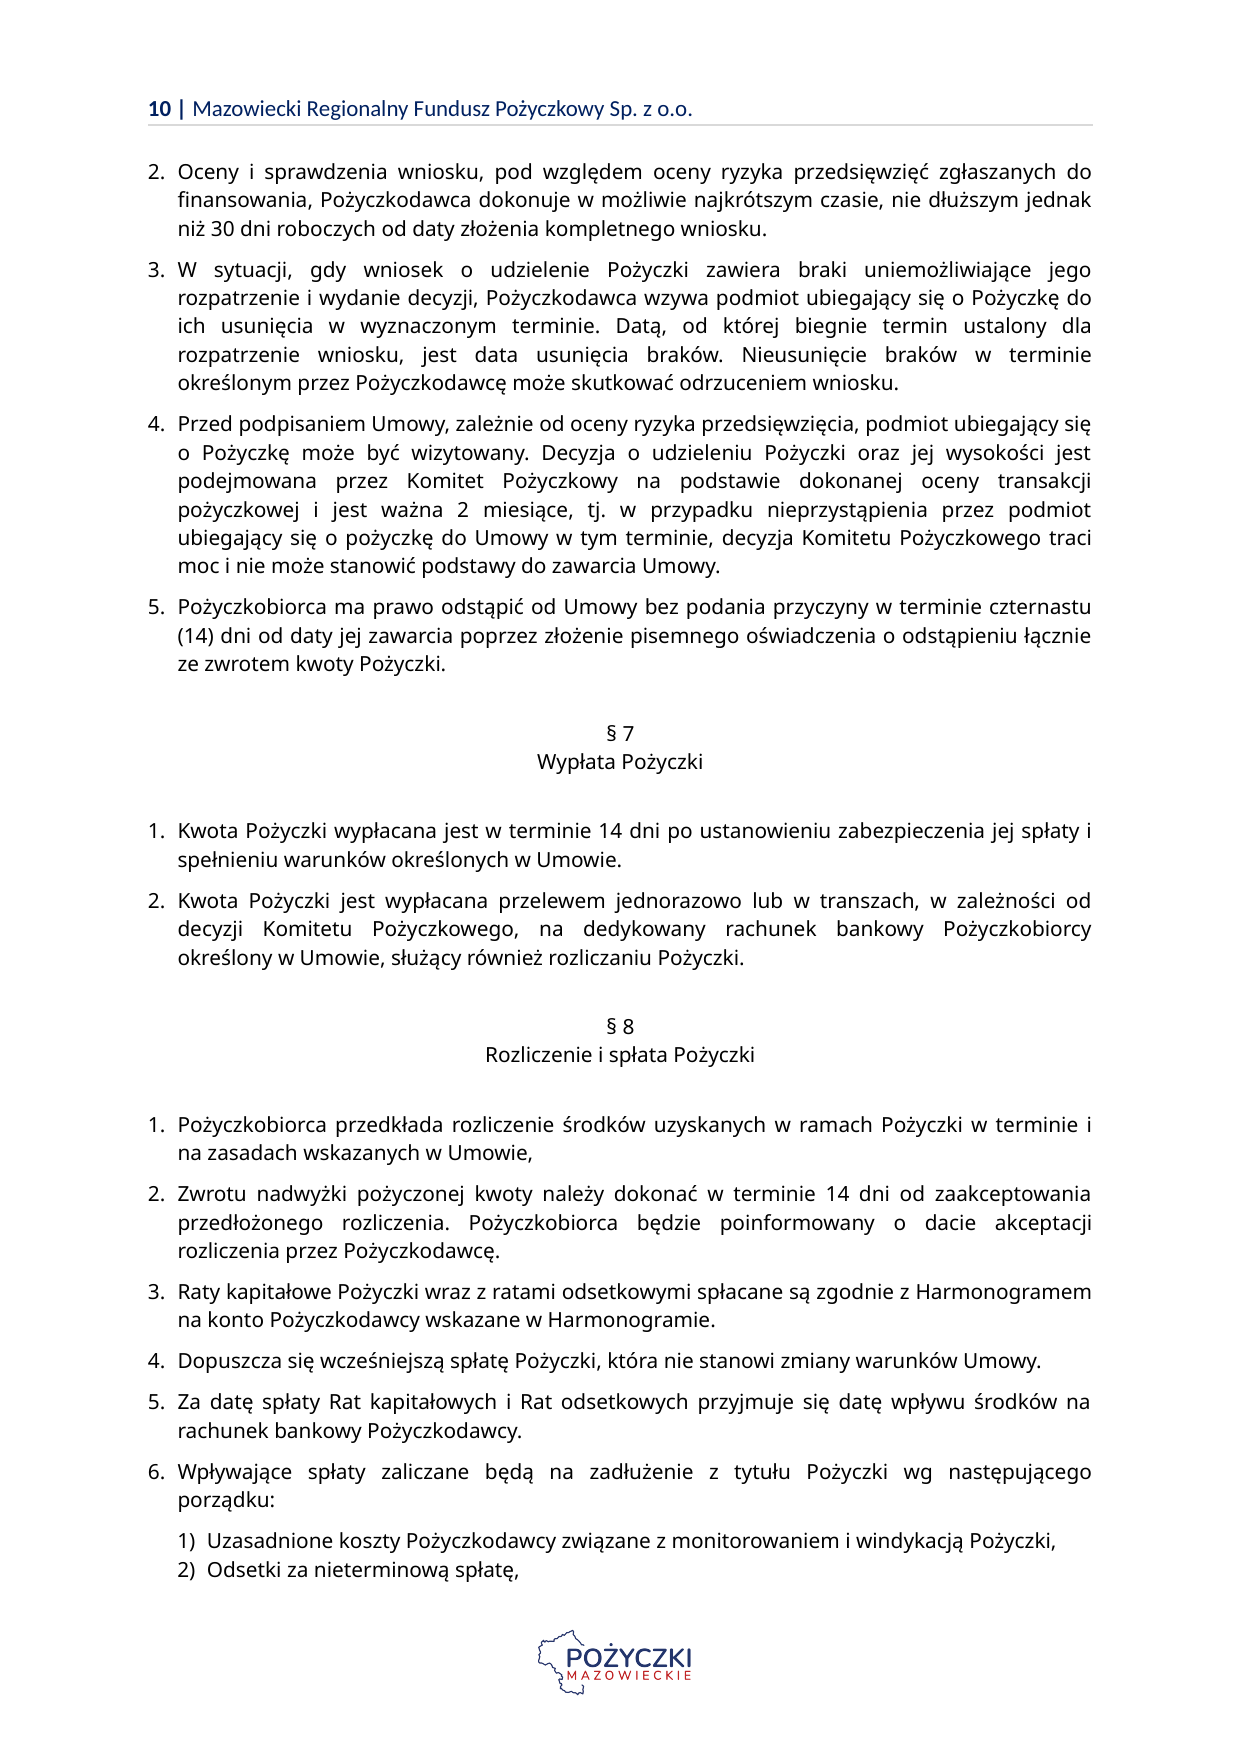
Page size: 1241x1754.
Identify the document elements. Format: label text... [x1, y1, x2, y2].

list Pożyczkobiorca przedkłada rozliczenie środków uzyskanych w ramach Pożyczki w terminie i na zasadach wskazanych w Umowie, [148, 1110, 1093, 1167]
list Kwota Pożyczki jest wypłacana przelewem jednorazowo lub w transzach, w zależności od decyzji Komitetu Pożyczkowego, na dedykowany rachunek bankowy Pożyczkobiorcy określony w Umowie, służący również rozliczaniu Pożyczki. [148, 886, 1093, 971]
list Zwrotu nadwyżki pożyczonej kwoty należy dokonać w terminie 14 dni od zaakceptowania przedłożonego rozliczenia. Pożyczkobiorca będzie poinformowany o dacie akceptacji rozliczenia przez Pożyczkodawcę. [148, 1179, 1093, 1265]
list Raty kapitałowe Pożyczki wraz z ratami odsetkowymi spłacane są zgodnie z Harmonogramem na konto Pożyczkodawcy wskazane w Harmonogramie. [148, 1277, 1093, 1334]
list Wpływające spłaty zaliczane będą na zadłużenie z tytułu Pożyczki wg następującego porządku: [148, 1457, 1093, 1514]
list Dopuszcza się wcześniejszą spłatę Pożyczki, która nie stanowi zmiany warunków Umowy. [148, 1347, 1093, 1375]
list Kwota Pożyczki wypłacana jest w terminie 14 dni po ustanowieniu zabezpieczenia jej spłaty i spełnieniu warunków określonych w Umowie. [148, 817, 1093, 873]
list Odsetki za nieterminową spłatę, [177, 1555, 1093, 1583]
text Rozliczenie i spłata Pożyczki [148, 1041, 1093, 1069]
text Wypłata Pożyczki [148, 747, 1093, 776]
list Za datę spłaty Rat kapitałowych i Rat odsetkowych przyjmuje się datę wpływu środków na rachunek bankowy Pożyczkodawcy. [148, 1387, 1093, 1444]
picture [531, 1622, 704, 1701]
list Uzasadnione koszty Pożyczkodawcy związane z monitorowaniem i windykacją Pożyczki, [177, 1526, 1093, 1555]
text § 7 [148, 719, 1093, 747]
list Oceny i sprawdzenia wniosku, pod względem oceny ryzyka przedsięwzięć zgłaszanych do finansowania, Pożyczkodawca dokonuje w możliwie najkrótszym czasie, nie dłuższym jednak niż 30 dni roboczych od daty złożenia kompletnego wniosku. [148, 157, 1093, 242]
text § 8 [148, 1012, 1093, 1041]
list Pożyczkobiorca ma prawo odstąpić od Umowy bez podania przyczyny w terminie czternastu (14) dni od daty jej zawarcia poprzez złożenie pisemnego oświadczenia o odstąpieniu łącznie ze zwrotem kwoty Pożyczki. [148, 592, 1093, 678]
list Przed podpisaniem Umowy, zależnie od oceny ryzyka przedsięwzięcia, podmiot ubiegający się o Pożyczkę może być wizytowany. Decyzja o udzieleniu Pożyczki oraz jej wysokości jest podejmowana przez Komitet Pożyczkowy na podstawie dokonanej oceny transakcji pożyczkowej i jest ważna 2 miesiące, tj. w przypadku nieprzystąpienia przez podmiot ubiegający się o pożyczkę do Umowy w tym terminie, decyzja Komitetu Pożyczkowego traci moc i nie może stanowić podstawy do zawarcia Umowy. [148, 409, 1093, 580]
list W sytuacji, gdy wniosek o udzielenie Pożyczki zawiera braki uniemożliwiające jego rozpatrzenie i wydanie decyzji, Pożyczkodawca wzywa podmiot ubiegający się o Pożyczkę do ich usunięcia w wyznaczonym terminie. Datą, od której biegnie termin ustalony dla rozpatrzenie wniosku, jest data usunięcia braków. Nieusunięcie braków w terminie określonym przez Pożyczkodawcę może skutkować odrzuceniem wniosku. [148, 255, 1093, 397]
